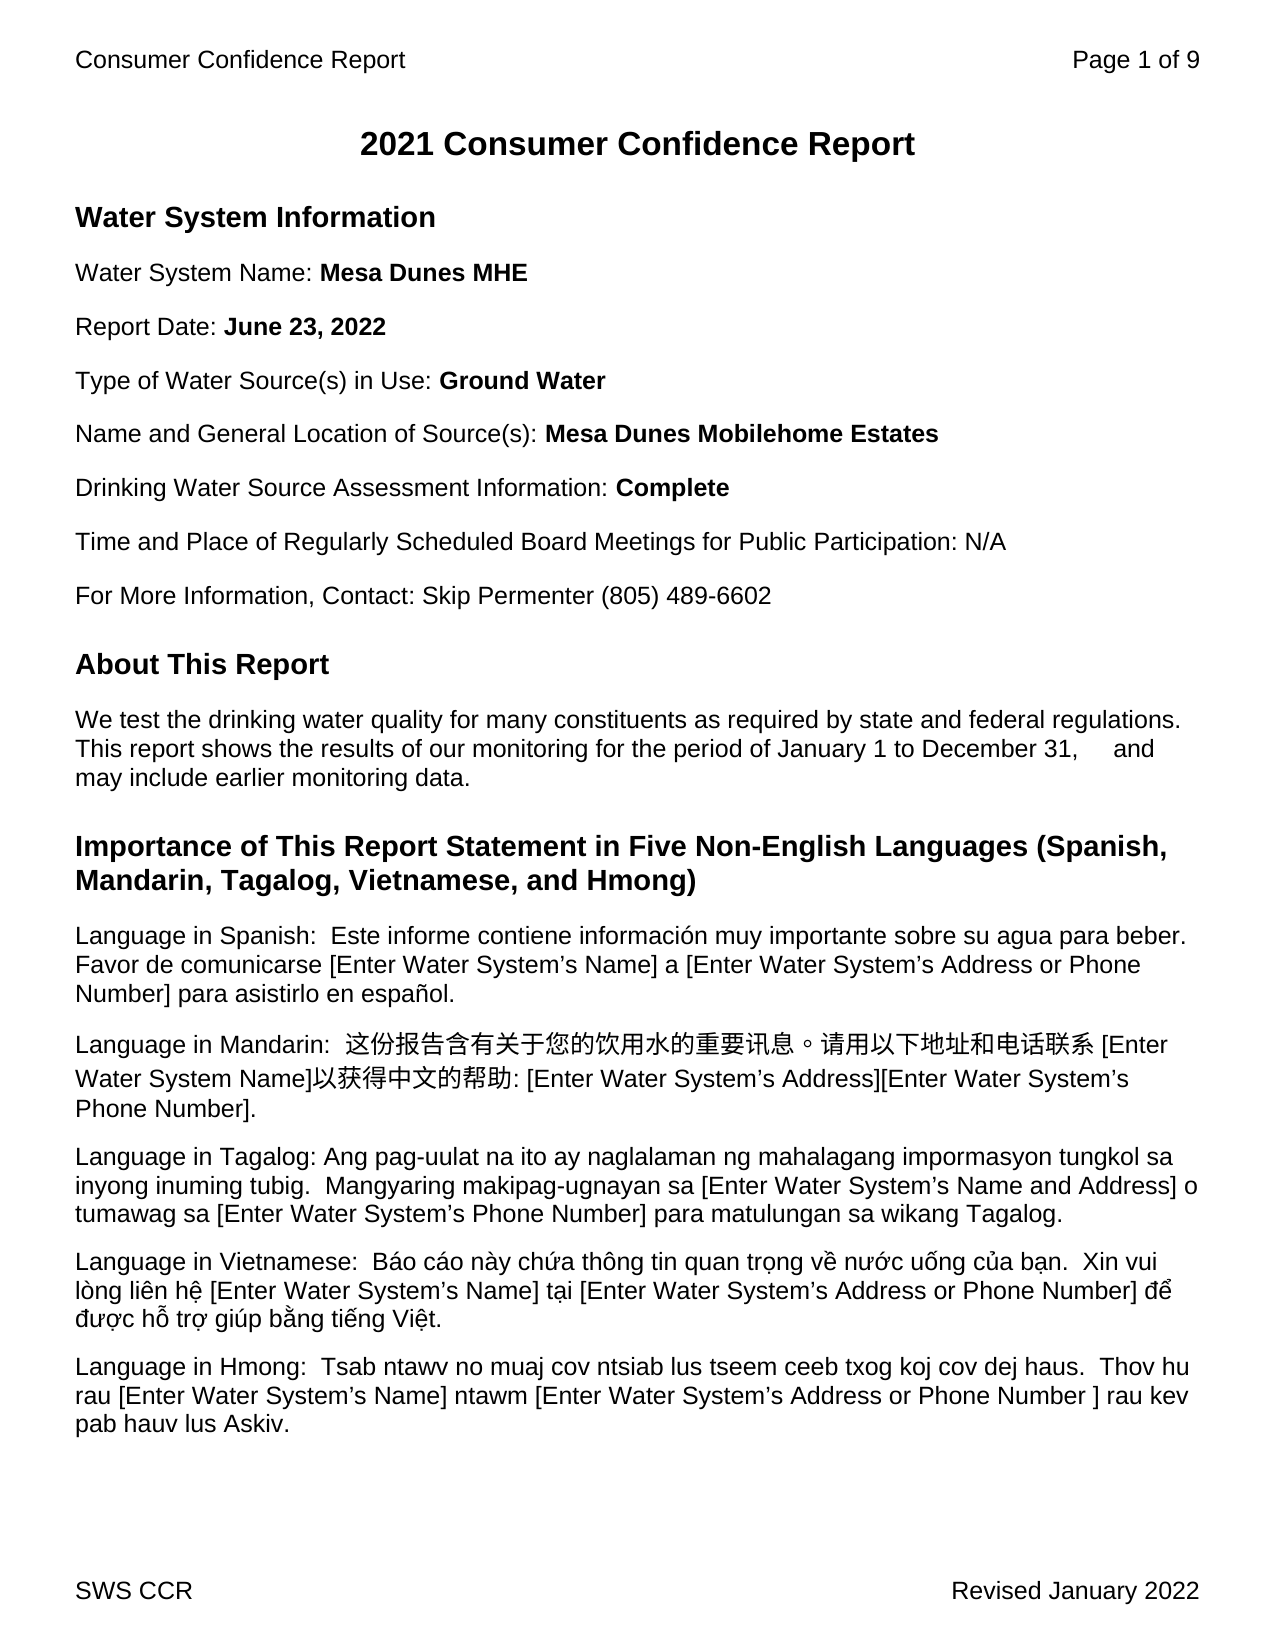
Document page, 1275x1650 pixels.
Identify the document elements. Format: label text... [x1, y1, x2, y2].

text Water System Name: Mesa Dunes MHE [75, 258, 1200, 287]
subtitle Importance of This Report Statement in Five Non-English Languages (Spanish, Mandarin, Tagalog, Vietnamese, and Hmong) [75, 829, 1200, 896]
subtitle About This Report [75, 647, 1200, 681]
text We test the drinking water quality for many constituents as required by state and federal regulations. This report shows the results of our monitoring for the period of January 1 to December 31, and may include earlier monitoring data. [75, 706, 1200, 792]
text Time and Place of Regularly Scheduled Board Meetings for Public Participation: N/A [75, 527, 1200, 556]
text Name and General Location of Source(s): Mesa Dunes Mobilehome Estates [75, 419, 1200, 448]
text Language in Vietnamese: Báo cáo này chứa thông tin quan trọng về nước uống của bạn. Xin vui lòng liên hệ [Enter Water System’s Name] tại [Enter Water System’s Address or Phone Number] để được hỗ trợ giúp bằng tiếng Việt. [75, 1247, 1200, 1333]
text Language in Hmong: Tsab ntawv no muaj cov ntsiab lus tseem ceeb txog koj cov dej haus. Thov hu rau [Enter Water System’s Name] ntawm [Enter Water System’s Address or Phone Number ] rau kev pab hauv lus Askiv. [75, 1352, 1200, 1438]
text Report Date: June 23, 2022 [75, 312, 1200, 341]
text Type of Water Source(s) in Use: Ground Water [75, 366, 1200, 394]
text For More Information, Contact: Skip Permenter (805) 489-6602 [75, 581, 1200, 609]
text Drinking Water Source Assessment Information: Complete [75, 473, 1200, 502]
text Language in Spanish: Este informe contiene información muy importante sobre su agua para beber. Favor de comunicarse [Enter Water System’s Name] a [Enter Water System’s Address or Phone Number] para asistirlo en español. [75, 921, 1200, 1008]
text Language in Tagalog: Ang pag-uulat na ito ay naglalaman ng mahalagang impormasyon tungkol sa inyong inuming tubig. Mangyaring makipag-ugnayan sa [Enter Water System’s Name and Address] o tumawag sa [Enter Water System’s Phone Number] para matulungan sa wikang Tagalog. [75, 1142, 1200, 1228]
text Language in Mandarin: 这份报告含有关于您的饮用水的重要讯息。请用以下地址和电话联系 [Enter Water System Name]以获得中文的帮助: [Enter Water System’s Address][Enter Water System’s Phone Number]. [75, 1026, 1200, 1123]
subtitle 2021 Consumer Confidence Report [75, 124, 1200, 162]
subtitle Water System Information [75, 200, 1200, 233]
